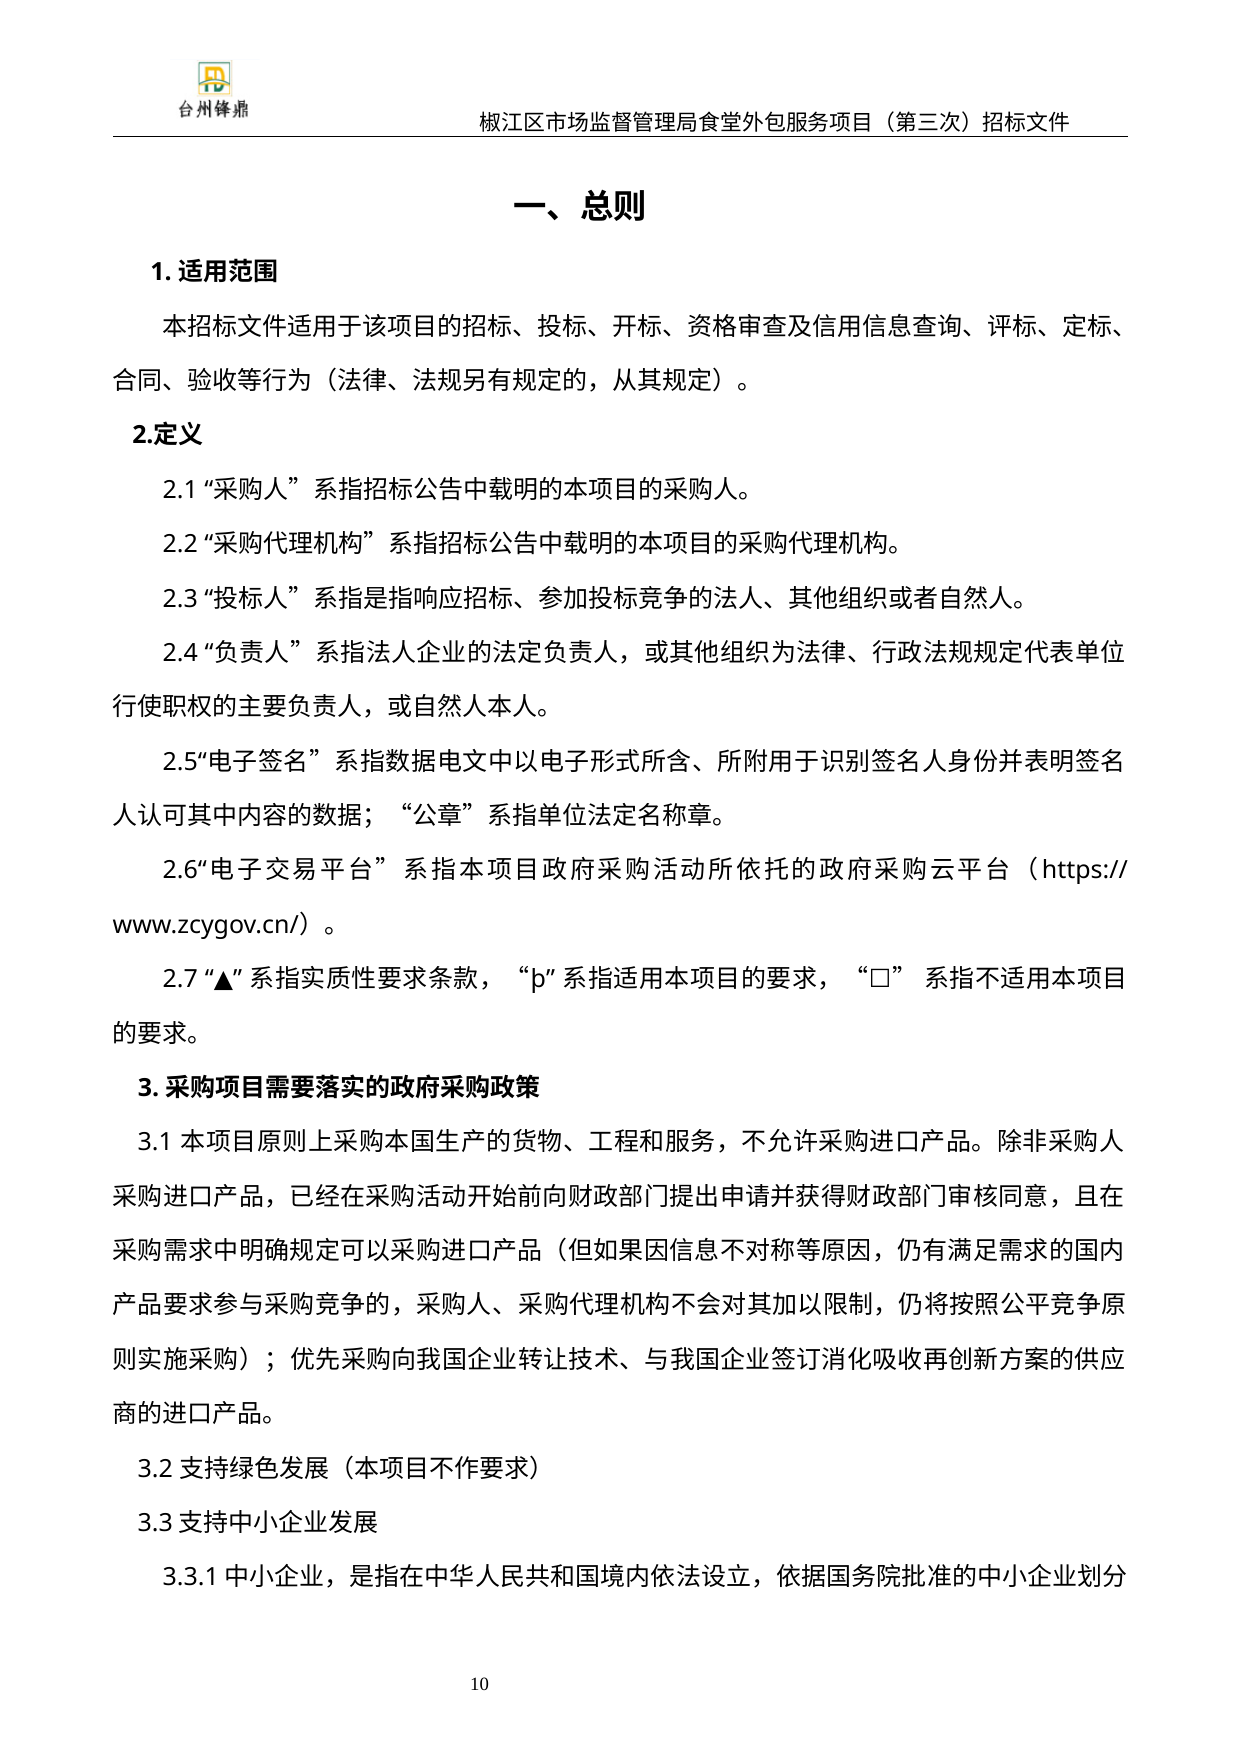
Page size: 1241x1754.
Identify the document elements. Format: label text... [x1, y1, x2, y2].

picture [170, 59, 260, 130]
text 3. 采购项目需要落实的政府采购政策 [112, 1067, 1128, 1104]
text 2.2 “采购代理机构”系指招标公告中载明的本项目的采购代理机构。 [112, 524, 1128, 560]
text 3.3支持中小企业发展 [112, 1502, 1128, 1539]
text 2.定义 [112, 415, 1128, 451]
text 2.5“电子签名”系指数据电文中以电子形式所含、所附用于识别签名人身份并表明签名人认可其中内容的数据；“公章”系指单位法定名称章。 [112, 741, 1128, 832]
text 一、总则 [112, 179, 1128, 228]
text 3.2 支持绿色发展（本项目不作要求） [112, 1448, 1128, 1484]
text 2.7 “▲” 系指实质性要求条款，“” 系指适用本项目的要求，“” 系指不适用本项目的要求。 [112, 959, 1128, 1049]
text 2.3 “投标人”系指是指响应招标、参加投标竞争的法人、其他组织或者自然人。 [112, 578, 1128, 614]
text 2.1 “采购人”系指招标公告中载明的本项目的采购人。 [112, 469, 1128, 506]
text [112, 1557, 1128, 1593]
text 2.6“电子交易平台”系指本项目政府采购活动所依托的政府采购云平台（https://www.zcygov.cn/）。 [112, 850, 1128, 941]
text 本招标文件适用于该项目的招标、投标、开标、资格审查及信用信息查询、评标、定标、合同、验收等行为（法律、法规另有规定的，从其规定）。 [112, 306, 1128, 397]
text 3.1 本项目原则上采购本国生产的货物、工程和服务，不允许采购进口产品。除非采购人采购进口产品，已经在采购活动开始前向财政部门提出申请并获得财政部门审核同意，且在采购需求中明确规定可以采购进口产品（但如果因信息不对称等原因，仍有满足需求的国内产品要求参与采购竞争的，采购人、采购代理机构不会对其加以限制，仍将按照公平竞争原则实施采购）；优先采购向我国企业转让技术、与我国企业签订消化吸收再创新方案的供应商的进口产品。 [112, 1122, 1128, 1430]
text 2.4 “负责人”系指法人企业的法定负责人，或其他组织为法律、行政法规规定代表单位行使职权的主要负责人，或自然人本人。 [112, 632, 1128, 723]
text 1. 适用范围 [112, 252, 1128, 288]
